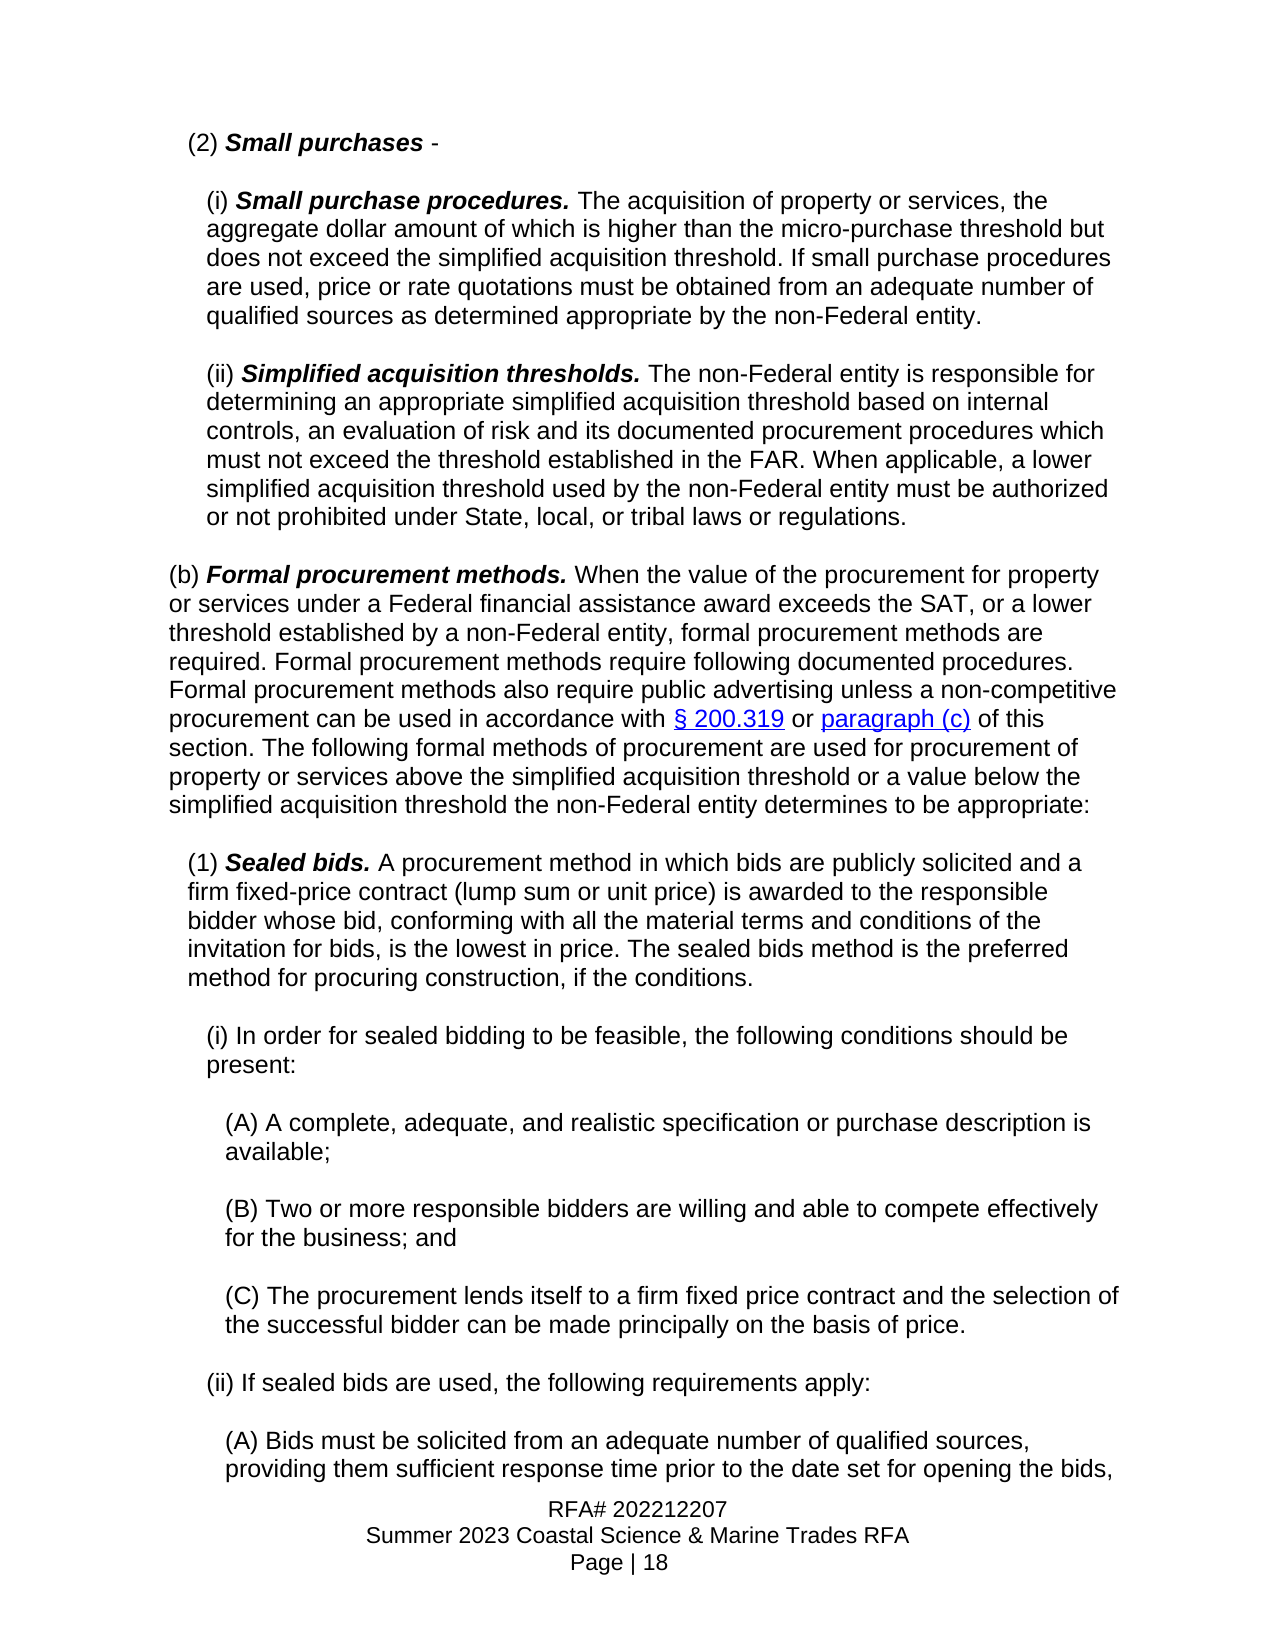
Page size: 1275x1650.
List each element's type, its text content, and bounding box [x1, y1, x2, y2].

text (2) Small purchases - [187, 128, 1125, 156]
text (C) The procurement lends itself to a firm fixed price contract and the selection of the successful bidder can be made principally on the basis of price. [225, 1281, 1125, 1338]
text (ii) If sealed bids are used, the following requirements apply: [206, 1368, 1125, 1396]
text (i) Small purchase procedures. The acquisition of property or services, the aggregate dollar amount of which is higher than the micro-purchase threshold but does not exceed the simplified acquisition threshold. If small purchase procedures are used, price or rate quotations must be obtained from an adequate number of qualified sources as determined appropriate by the non-Federal entity. [206, 186, 1125, 329]
text (i) In order for sealed bidding to be feasible, the following conditions should be present: [206, 1021, 1125, 1078]
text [225, 1426, 1125, 1483]
text (ii) Simplified acquisition thresholds. The non-Federal entity is responsible for determining an appropriate simplified acquisition threshold based on internal controls, an evaluation of risk and its documented procurement procedures which must not exceed the threshold established in the FAR. When applicable, a lower simplified acquisition threshold used by the non-Federal entity must be authorized or not prohibited under State, local, or tribal laws or regulations. [206, 358, 1125, 531]
text (A) A complete, adequate, and realistic specification or purchase description is available; [225, 1108, 1125, 1165]
text (b) Formal procurement methods. When the value of the procurement for property or services under a Federal financial assistance award exceeds the SAT, or a lower threshold established by a non-Federal entity, formal procurement methods are required. Formal procurement methods require following documented procedures. Formal procurement methods also require public advertising unless a non-competitive procurement can be used in accordance with § 200.319 or paragraph (c) of this section. The following formal methods of procurement are used for procurement of property or services above the simplified acquisition threshold or a value below the simplified acquisition threshold the non-Federal entity determines to be appropriate: [169, 560, 1125, 819]
text (1) Sealed bids. A procurement method in which bids are publicly solicited and a firm fixed-price contract (lump sum or unit price) is awarded to the responsible bidder whose bid, conforming with all the material terms and conditions of the invitation for bids, is the lowest in price. The sealed bids method is the preferred method for procuring construction, if the conditions. [187, 848, 1125, 992]
text (B) Two or more responsible bidders are willing and able to compete effectively for the business; and [225, 1194, 1125, 1252]
